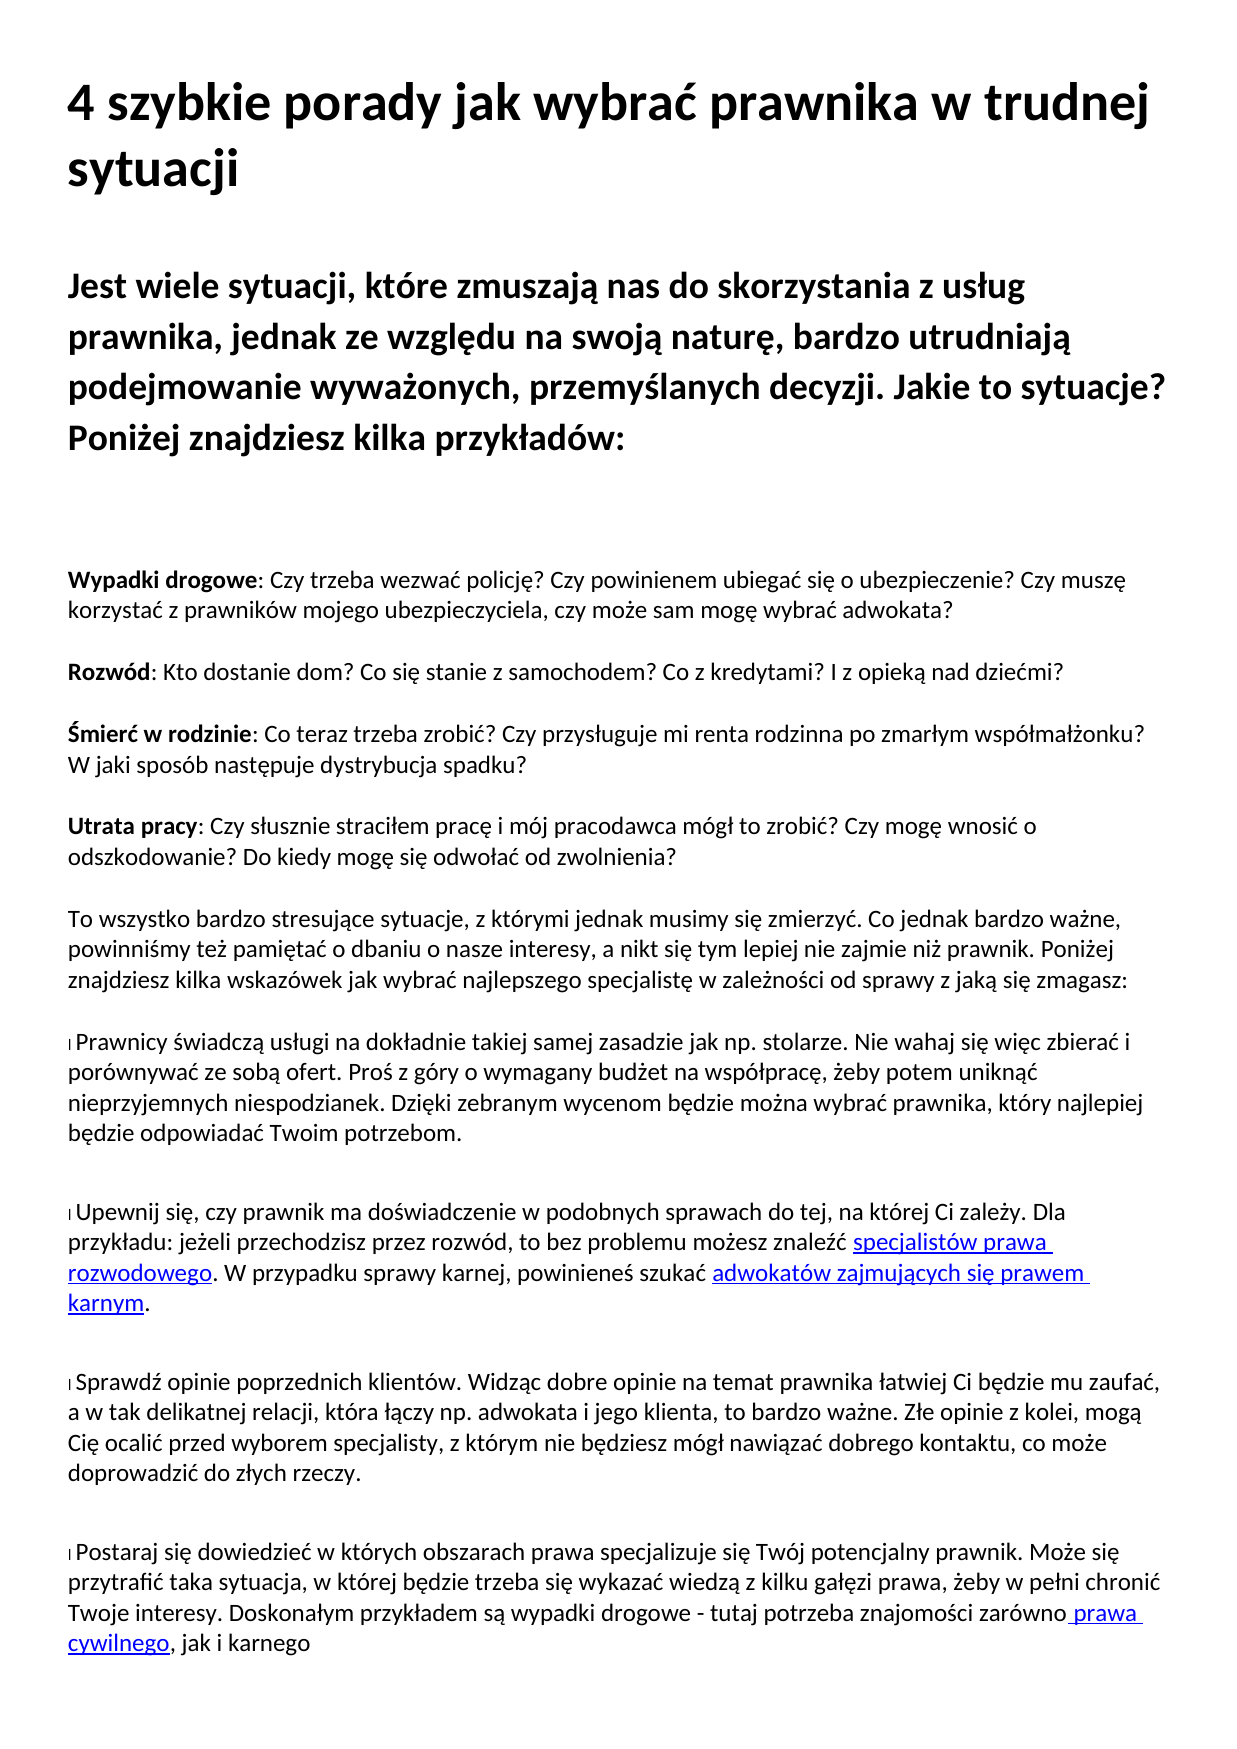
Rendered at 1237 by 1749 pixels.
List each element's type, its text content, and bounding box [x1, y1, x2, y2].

text l Upewnij się, czy prawnik ma doświadczenie w podobnych sprawach do tej, na której Ci zależy. Dla przykładu: jeżeli przechodzisz przez rozwód, to bez problemu możesz znaleźć specjalistów prawa rozwodowego. W przypadku sprawy karnej, powinieneś szukać adwokatów zajmujących się prawem karnym. [68, 1196, 1169, 1318]
text Śmierć w rodzinie: Co teraz trzeba zrobić? Czy przysługuje mi renta rodzinna po zmarłym współmałżonku? W jaki sposób następuje dystrybucja spadku? [68, 718, 1169, 779]
text 4 szybkie porady jak wybrać prawnika w trudnej sytuacji [68, 68, 1169, 200]
text l Postaraj się dowiedzieć w których obszarach prawa specjalizuje się Twój potencjalny prawnik. Może się przytrafić taka sytuacja, w której będzie trzeba się wykazać wiedzą z kilku gałęzi prawa, żeby w pełni chronić Twoje interesy. Doskonałym przykładem są wypadki drogowe - tutaj potrzeba znajomości zarówno prawa cywilnego, jak i karnego [68, 1536, 1169, 1658]
text To wszystko bardzo stresujące sytuacje, z którymi jednak musimy się zmierzyć. Co jednak bardzo ważne, powinniśmy też pamiętać o dbaniu o nasze interesy, a nikt się tym lepiej nie zajmie niż prawnik. Poniżej znajdziesz kilka wskazówek jak wybrać najlepszego specjalistę w zależności od sprawy z jaką się zmagasz: [68, 903, 1169, 994]
text Jest wiele sytuacji, które zmuszają nas do skorzystania z usług prawnika, jednak ze względu na swoją naturę, bardzo utrudniają podejmowanie wyważonych, przemyślanych decyzji. Jakie to sytuacje? Poniżej znajdziesz kilka przykładów: [68, 262, 1169, 459]
text Rozwód: Kto dostanie dom? Co się stanie z samochodem? Co z kredytami? I z opieką nad dziećmi? [68, 656, 1169, 687]
text Wypadki drogowe: Czy trzeba wezwać policję? Czy powinienem ubiegać się o ubezpieczenie? Czy muszę korzystać z prawników mojego ubezpieczyciela, czy może sam mogę wybrać adwokata? [68, 564, 1169, 625]
text l Prawnicy świadczą usługi na dokładnie takiej samej zasadzie jak np. stolarze. Nie wahaj się więc zbierać i porównywać ze sobą ofert. Proś z góry o wymagany budżet na współpracę, żeby potem uniknąć nieprzyjemnych niespodzianek. Dzięki zebranym wycenom będzie można wybrać prawnika, który najlepiej będzie odpowiadać Twoim potrzebom. [68, 1026, 1169, 1148]
text Utrata pracy: Czy słusznie straciłem pracę i mój pracodawca mógł to zrobić? Czy mogę wnosić o odszkodowanie? Do kiedy mogę się odwołać od zwolnienia? [68, 811, 1169, 872]
text l Sprawdź opinie poprzednich klientów. Widząc dobre opinie na temat prawnika łatwiej Ci będzie mu zaufać, a w tak delikatnej relacji, która łączy np. adwokata i jego klienta, to bardzo ważne. Złe opinie z kolei, mogą Cię ocalić przed wyborem specjalisty, z którym nie będziesz mógł nawiązać dobrego kontaktu, co może doprowadzić do złych rzeczy. [68, 1366, 1169, 1488]
